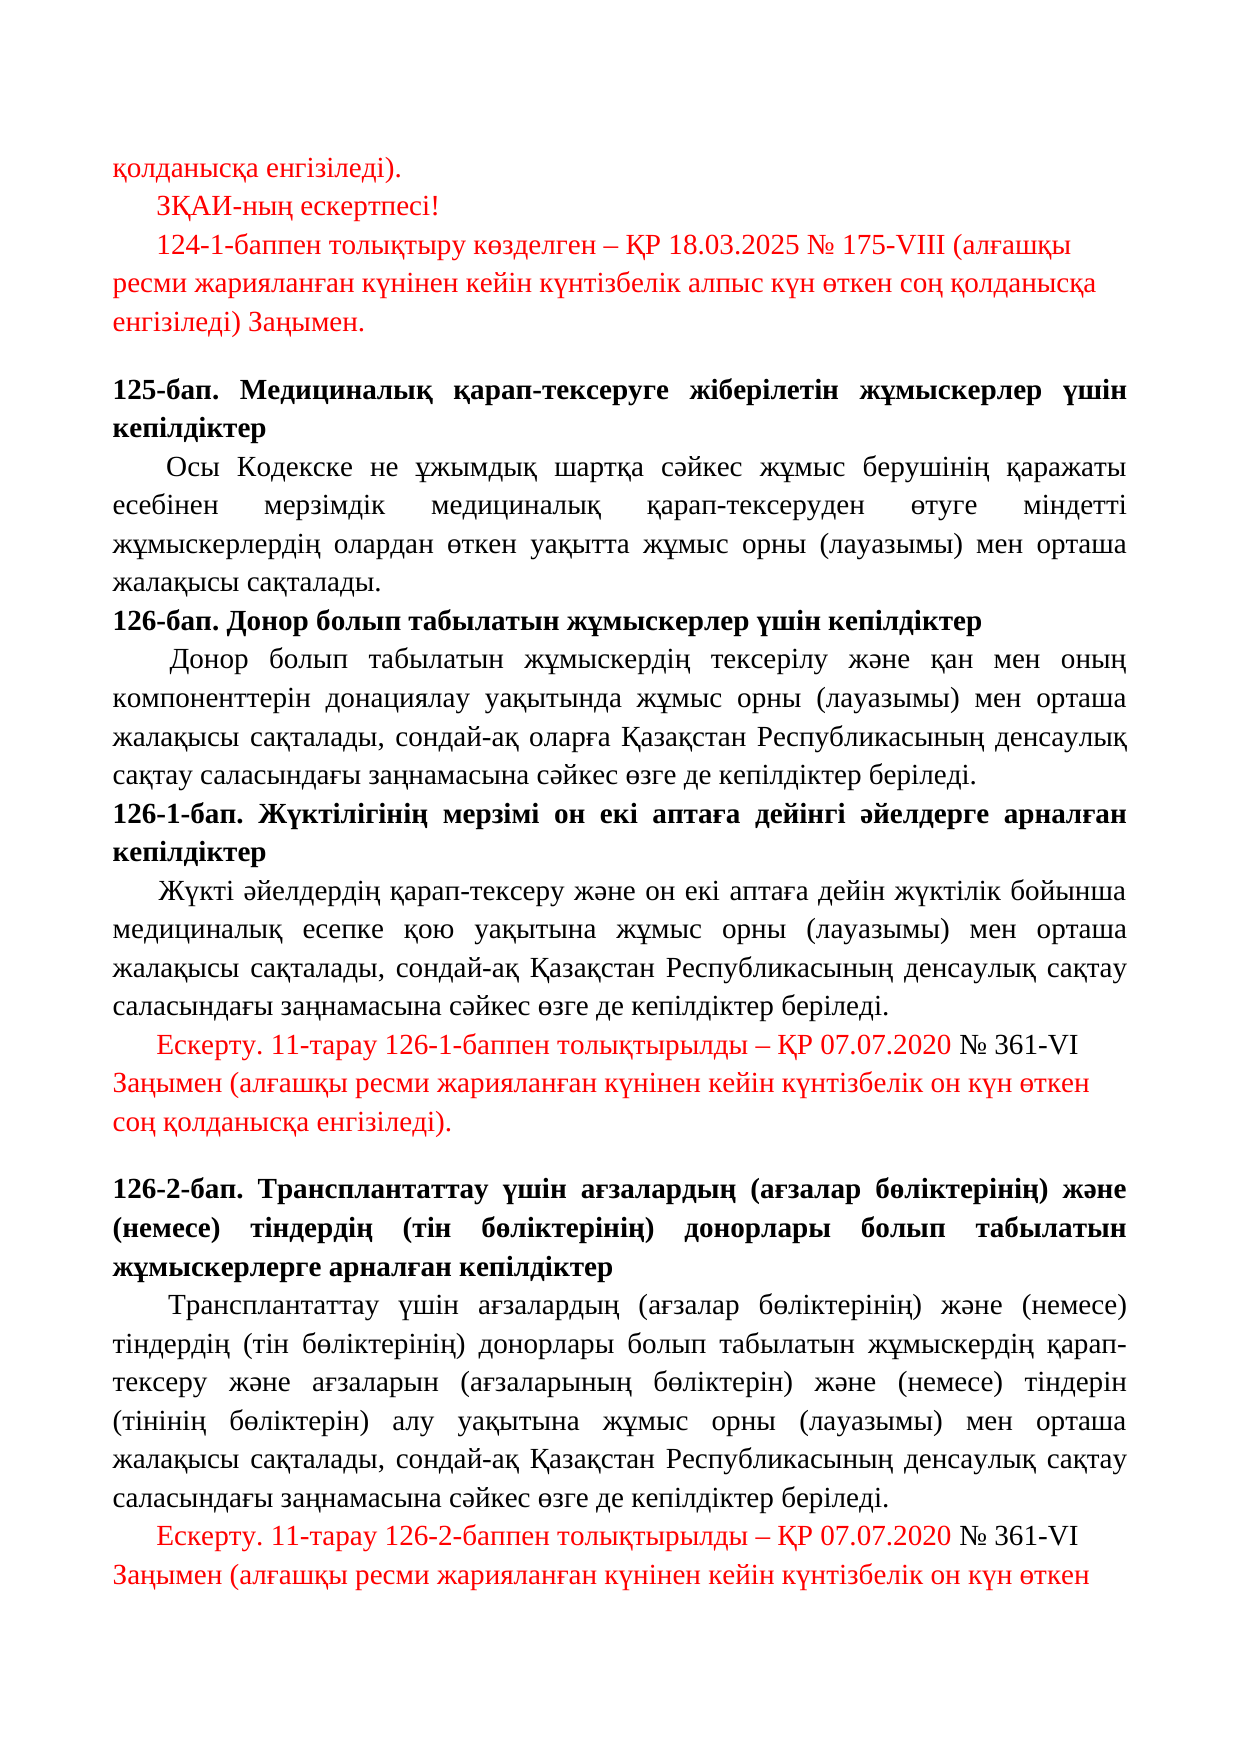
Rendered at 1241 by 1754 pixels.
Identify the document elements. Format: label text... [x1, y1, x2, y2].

text Донор болып табылатын жұмыскердің тексерілу және қан мен оның компоненттерін донациялау уақытында жұмыс орны (лауазымы) мен орташа жалақысы сақталады, сондай-ақ оларға Қазақстан Республикасының денсаулық сақтау саласындағы заңнамасына сәйкес өзге де кепілдіктер беріледі. [112, 642, 1128, 791]
text 126-2-бап. Трансплантаттау үшін ағзалардың (ағзалар бөліктерінің) және (немесе) тіндердің (тін бөліктерінің) донорлары болып табылатын жұмыскерлерге арналған кепілдіктер [112, 1172, 1128, 1282]
text 126-бап. Донор болып табылатын жұмыскерлер үшін кепілдіктер [112, 603, 1128, 637]
text Жүкті әйелдердің қарап-тексеру және он екі аптаға дейін жүктілік бойынша медициналық есепке қою уақытына жұмыс орны (лауазымы) мен орташа жалақысы сақталады, сондай-ақ Қазақстан Республикасының денсаулық сақтау саласындағы заңнамасына сәйкес өзге де кепілдіктер беріледі. [112, 873, 1128, 1022]
text 125-бап. Медициналық қарап-тексеруге жіберілетін жұмыскерлер үшін кепілдіктер [112, 372, 1128, 444]
text Осы Кодекске не ұжымдық шартқа сәйкес жұмыс берушінің қаражаты есебінен мерзімдік медициналық қарап-тексеруден өтуге міндетті жұмыскерлердің олардан өткен уақытта жұмыс орны (лауазымы) мен орташа жалақысы сақталады. [112, 449, 1128, 598]
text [112, 150, 1128, 368]
text Трансплантаттау үшін ағзалардың (ағзалар бөліктерінің) және (немесе) тіндердің (тін бөліктерінің) донорлары болып табылатын жұмыскердің қарап-тексеру және ағзаларын (ағзаларының бөліктерін) және (немесе) тіндерін (тінінің бөліктерін) алу уақытына жұмыс орны (лауазымы) мен орташа жалақысы сақталады, сондай-ақ Қазақстан Республикасының денсаулық сақтау саласындағы заңнамасына сәйкес өзге де кепілдіктер беріледі. [112, 1287, 1128, 1513]
text 126-1-бап. Жүктілігінің мерзімі он екі аптаға дейінгі әйелдерге арналған кепілдіктер [112, 796, 1128, 868]
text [112, 1518, 1128, 1591]
text Ескерту. 11-тарау 126-1-баппен толықтырылды – ҚР 07.07.2020 № 361-VI Заңымен (алғашқы ресми жарияланған күнінен кейін күнтізбелік он күн өткен соң қолданысқа енгізіледі). [112, 1027, 1128, 1168]
